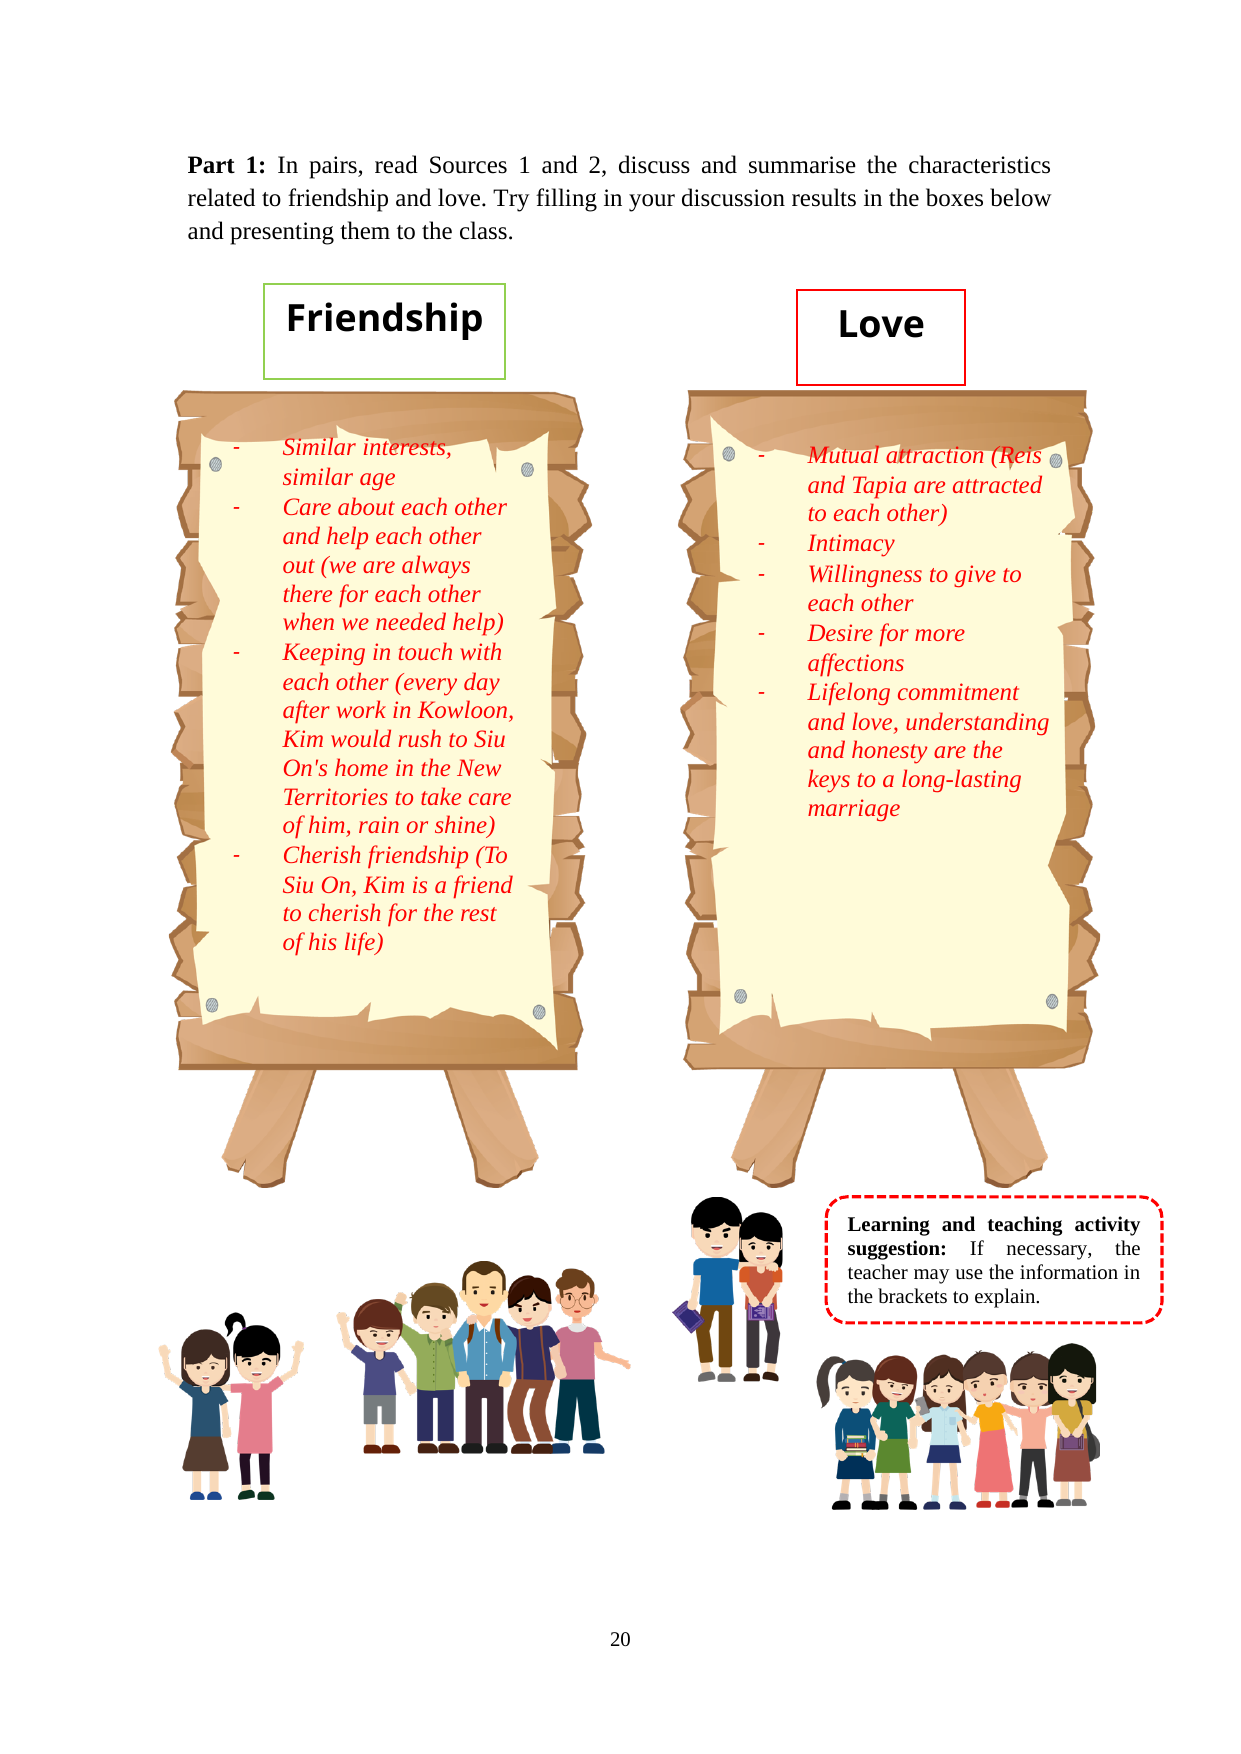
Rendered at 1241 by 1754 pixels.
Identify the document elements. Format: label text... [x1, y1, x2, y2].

picture [336, 1261, 631, 1454]
picture [158, 1312, 304, 1500]
text Part 1: In pairs, read Sources 1 and 2, discuss and summarise the characteristics related to friendship and love. Try filling in your discussion results in the boxes below and presenting them to the class. [187, 150, 1053, 245]
picture [168, 390, 1101, 1188]
picture [816, 1343, 1100, 1510]
picture [672, 1197, 783, 1382]
